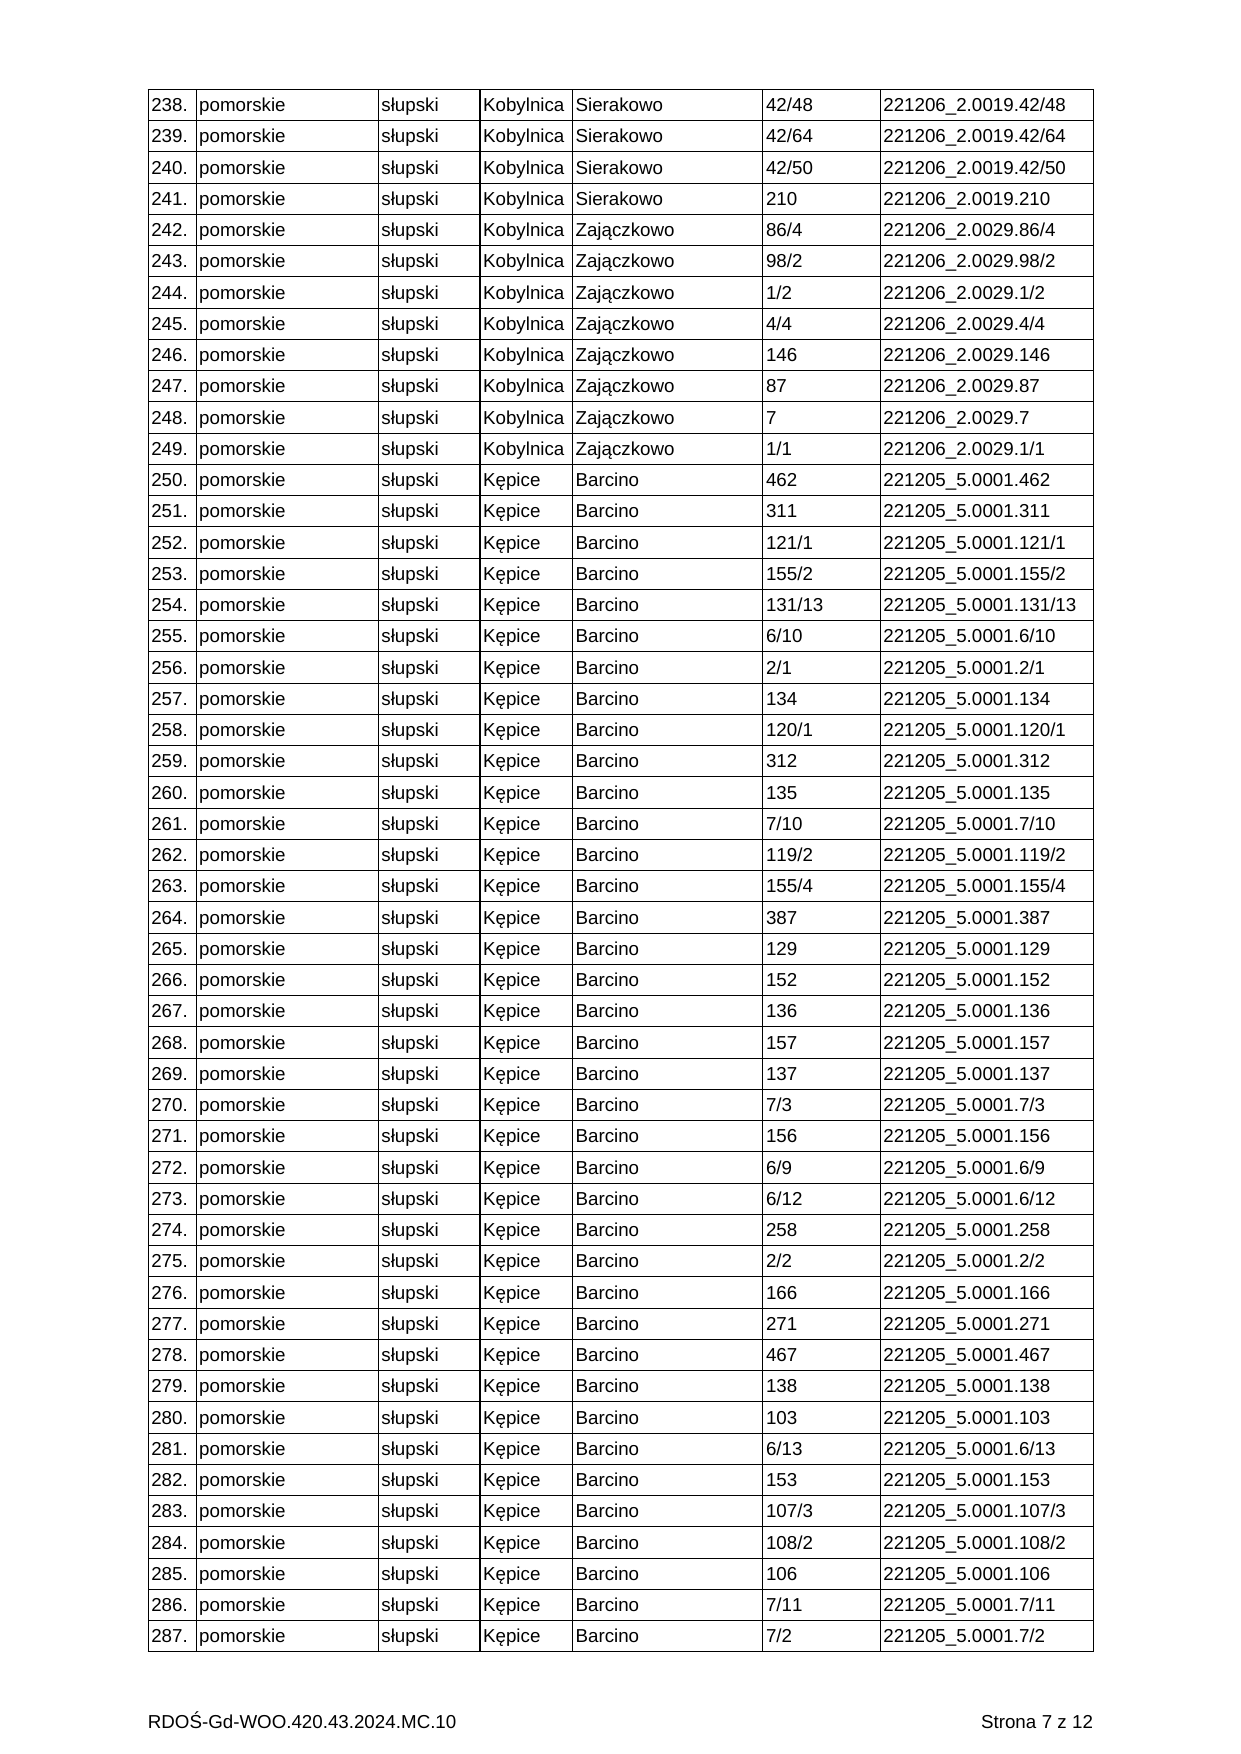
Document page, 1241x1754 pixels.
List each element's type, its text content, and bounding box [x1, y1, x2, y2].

table_cell Barcino [573, 746, 762, 776]
table_cell słupski [379, 527, 479, 557]
table_cell Kępice [481, 840, 572, 870]
table_cell Kobylnica [481, 152, 572, 182]
table_cell 242. [149, 215, 196, 245]
table_cell Kępice [481, 996, 572, 1026]
table_cell Kępice [481, 1559, 572, 1589]
table_cell 135 [763, 777, 880, 807]
table_cell 210 [763, 184, 880, 214]
table_cell Zajączkowo [573, 277, 762, 307]
table_cell pomorskie [197, 465, 378, 495]
table_cell pomorskie [197, 1559, 378, 1589]
table_cell Kępice [481, 1465, 572, 1495]
table_cell 281. [149, 1434, 196, 1464]
table_cell Kobylnica [481, 121, 572, 151]
table_cell 270. [149, 1090, 196, 1120]
table_cell 221205_5.0001.2/1 [881, 652, 1093, 682]
table_cell pomorskie [197, 90, 378, 120]
table_cell pomorskie [197, 496, 378, 526]
table_cell słupski [379, 934, 479, 964]
table_cell Zajączkowo [573, 309, 762, 339]
table_cell pomorskie [197, 1027, 378, 1057]
table_cell 221205_5.0001.387 [881, 902, 1093, 932]
table_cell pomorskie [197, 1277, 378, 1307]
table_cell słupski [379, 465, 479, 495]
table_cell 42/50 [763, 152, 880, 182]
table_cell Barcino [573, 465, 762, 495]
table_cell 221206_2.0029.86/4 [881, 215, 1093, 245]
table_cell Kobylnica [481, 277, 572, 307]
table_cell 221206_2.0029.4/4 [881, 309, 1093, 339]
table_cell 239. [149, 121, 196, 151]
table_cell pomorskie [197, 934, 378, 964]
table_cell 221205_5.0001.7/3 [881, 1090, 1093, 1120]
table_cell 98/2 [763, 246, 880, 276]
table_cell słupski [379, 965, 479, 995]
table_cell 221206_2.0029.1/2 [881, 277, 1093, 307]
table_cell 240. [149, 152, 196, 182]
table_cell pomorskie [197, 840, 378, 870]
table_cell Barcino [573, 1496, 762, 1526]
table_cell 221205_5.0001.6/13 [881, 1434, 1093, 1464]
table_cell Barcino [573, 1246, 762, 1276]
table_cell słupski [379, 715, 479, 745]
table_cell pomorskie [197, 371, 378, 401]
table_cell 146 [763, 340, 880, 370]
table_cell 2/2 [763, 1246, 880, 1276]
table_cell Kępice [481, 715, 572, 745]
table_cell Barcino [573, 1121, 762, 1151]
table_cell 221205_5.0001.152 [881, 965, 1093, 995]
table_cell 258 [763, 1215, 880, 1245]
table_cell 7/11 [763, 1590, 880, 1620]
table_cell 221206_2.0029.1/1 [881, 434, 1093, 464]
table_cell słupski [379, 1590, 479, 1620]
table_cell 221206_2.0029.98/2 [881, 246, 1093, 276]
table_cell 238. [149, 90, 196, 120]
table_cell Barcino [573, 1402, 762, 1432]
table_cell 4/4 [763, 309, 880, 339]
table_cell Barcino [573, 809, 762, 839]
table_cell Barcino [573, 1621, 762, 1651]
table_cell 268. [149, 1027, 196, 1057]
table_cell 155/4 [763, 871, 880, 901]
table_cell słupski [379, 590, 479, 620]
table_cell 255. [149, 621, 196, 651]
table_cell Kępice [481, 1277, 572, 1307]
table_cell Barcino [573, 1184, 762, 1214]
table_cell Barcino [573, 1465, 762, 1495]
table_cell 221206_2.0029.146 [881, 340, 1093, 370]
table_cell słupski [379, 996, 479, 1026]
table_cell Barcino [573, 996, 762, 1026]
table_cell 221205_5.0001.120/1 [881, 715, 1093, 745]
table_cell słupski [379, 277, 479, 307]
table_cell Kobylnica [481, 215, 572, 245]
table_cell pomorskie [197, 340, 378, 370]
table_cell Kępice [481, 965, 572, 995]
table_cell Barcino [573, 527, 762, 557]
table_cell Kobylnica [481, 309, 572, 339]
table_cell 312 [763, 746, 880, 776]
table_cell 462 [763, 465, 880, 495]
table_cell 134 [763, 684, 880, 714]
table_cell Kępice [481, 1371, 572, 1401]
table_cell Kobylnica [481, 184, 572, 214]
table_cell 221205_5.0001.157 [881, 1027, 1093, 1057]
table_cell Barcino [573, 934, 762, 964]
table_cell pomorskie [197, 965, 378, 995]
table_cell słupski [379, 621, 479, 651]
table_cell pomorskie [197, 1496, 378, 1526]
table_cell 263. [149, 871, 196, 901]
table_cell 241. [149, 184, 196, 214]
table_cell pomorskie [197, 1152, 378, 1182]
table_cell 221205_5.0001.156 [881, 1121, 1093, 1151]
table_cell Kępice [481, 1246, 572, 1276]
table_cell 156 [763, 1121, 880, 1151]
table_cell pomorskie [197, 121, 378, 151]
table_cell Kępice [481, 1184, 572, 1214]
table_cell 221205_5.0001.467 [881, 1340, 1093, 1370]
table_cell 221206_2.0019.42/48 [881, 90, 1093, 120]
table_cell 258. [149, 715, 196, 745]
table_cell 221206_2.0029.7 [881, 402, 1093, 432]
table_cell słupski [379, 402, 479, 432]
table_cell słupski [379, 652, 479, 682]
table_cell 7/10 [763, 809, 880, 839]
table_cell 221206_2.0019.42/64 [881, 121, 1093, 151]
table_cell Barcino [573, 652, 762, 682]
table_cell 153 [763, 1465, 880, 1495]
table_cell 260. [149, 777, 196, 807]
table_cell Kępice [481, 1027, 572, 1057]
table_cell Barcino [573, 684, 762, 714]
table_cell 221205_5.0001.134 [881, 684, 1093, 714]
table_cell pomorskie [197, 246, 378, 276]
table_cell 221205_5.0001.119/2 [881, 840, 1093, 870]
table_cell słupski [379, 1059, 479, 1089]
table_cell słupski [379, 1559, 479, 1589]
table_cell pomorskie [197, 559, 378, 589]
table_cell słupski [379, 184, 479, 214]
table_cell 221205_5.0001.258 [881, 1215, 1093, 1245]
table_cell słupski [379, 1434, 479, 1464]
table_cell słupski [379, 496, 479, 526]
table_cell pomorskie [197, 996, 378, 1026]
table_cell 2/1 [763, 652, 880, 682]
table_cell 86/4 [763, 215, 880, 245]
table_cell 249. [149, 434, 196, 464]
table_cell pomorskie [197, 1215, 378, 1245]
table_cell pomorskie [197, 152, 378, 182]
table_cell 131/13 [763, 590, 880, 620]
table_cell 221205_5.0001.135 [881, 777, 1093, 807]
table_cell 221205_5.0001.7/11 [881, 1590, 1093, 1620]
table_cell pomorskie [197, 1590, 378, 1620]
table_cell 221205_5.0001.137 [881, 1059, 1093, 1089]
table_cell Kępice [481, 1215, 572, 1245]
table_cell 257. [149, 684, 196, 714]
table_cell pomorskie [197, 590, 378, 620]
table_cell pomorskie [197, 1402, 378, 1432]
table_cell słupski [379, 1184, 479, 1214]
table_cell 129 [763, 934, 880, 964]
table_cell 283. [149, 1496, 196, 1526]
table_cell Barcino [573, 1371, 762, 1401]
table_cell Kępice [481, 621, 572, 651]
table_cell Barcino [573, 902, 762, 932]
table_cell 120/1 [763, 715, 880, 745]
table_cell 6/9 [763, 1152, 880, 1182]
table_cell Kępice [481, 590, 572, 620]
table_cell 107/3 [763, 1496, 880, 1526]
table_cell 254. [149, 590, 196, 620]
table_cell słupski [379, 246, 479, 276]
table_cell Kępice [481, 934, 572, 964]
table_cell 7 [763, 402, 880, 432]
table_cell pomorskie [197, 1465, 378, 1495]
table_cell Kępice [481, 1152, 572, 1182]
table_cell Barcino [573, 1027, 762, 1057]
table_cell Kępice [481, 1527, 572, 1557]
table_cell pomorskie [197, 1371, 378, 1401]
table_cell Sierakowo [573, 90, 762, 120]
table_cell 262. [149, 840, 196, 870]
table_cell 248. [149, 402, 196, 432]
table_cell 7/2 [763, 1621, 880, 1651]
table_cell Sierakowo [573, 152, 762, 182]
table_cell 166 [763, 1277, 880, 1307]
table_cell słupski [379, 1371, 479, 1401]
table_cell 121/1 [763, 527, 880, 557]
table_cell Kępice [481, 465, 572, 495]
table_cell Kępice [481, 746, 572, 776]
table_cell 221206_2.0019.42/50 [881, 152, 1093, 182]
table_cell 252. [149, 527, 196, 557]
table_cell 138 [763, 1371, 880, 1401]
table_cell 246. [149, 340, 196, 370]
table_cell Kępice [481, 1434, 572, 1464]
table_cell Kępice [481, 1121, 572, 1151]
table_cell słupski [379, 1121, 479, 1151]
table_cell Barcino [573, 1527, 762, 1557]
table_cell Kępice [481, 527, 572, 557]
table_cell 152 [763, 965, 880, 995]
table_cell pomorskie [197, 1121, 378, 1151]
table_cell 108/2 [763, 1527, 880, 1557]
table_cell 250. [149, 465, 196, 495]
table_cell Barcino [573, 621, 762, 651]
table_cell pomorskie [197, 902, 378, 932]
table_cell Barcino [573, 1277, 762, 1307]
table_cell pomorskie [197, 277, 378, 307]
table_cell słupski [379, 1215, 479, 1245]
table_cell Kępice [481, 684, 572, 714]
table_cell pomorskie [197, 184, 378, 214]
table_cell 256. [149, 652, 196, 682]
table_cell słupski [379, 1246, 479, 1276]
table_cell Barcino [573, 871, 762, 901]
table_cell 221205_5.0001.129 [881, 934, 1093, 964]
table_cell 221205_5.0001.7/2 [881, 1621, 1093, 1651]
table_cell 274. [149, 1215, 196, 1245]
table_cell 157 [763, 1027, 880, 1057]
table_cell 221205_5.0001.6/9 [881, 1152, 1093, 1182]
table_cell 467 [763, 1340, 880, 1370]
table_cell 251. [149, 496, 196, 526]
table_cell 259. [149, 746, 196, 776]
table_cell 265. [149, 934, 196, 964]
table_cell słupski [379, 559, 479, 589]
table_cell 264. [149, 902, 196, 932]
table_cell słupski [379, 1465, 479, 1495]
table_cell 221205_5.0001.108/2 [881, 1527, 1093, 1557]
table_cell 284. [149, 1527, 196, 1557]
table_cell 282. [149, 1465, 196, 1495]
table_cell pomorskie [197, 777, 378, 807]
table_cell 1/1 [763, 434, 880, 464]
table_cell 221205_5.0001.155/4 [881, 871, 1093, 901]
table_cell 6/13 [763, 1434, 880, 1464]
table_cell Barcino [573, 1215, 762, 1245]
table_cell 221206_2.0019.210 [881, 184, 1093, 214]
table_cell Barcino [573, 590, 762, 620]
table_cell Kępice [481, 1059, 572, 1089]
table_cell Kobylnica [481, 434, 572, 464]
table_cell 221205_5.0001.7/10 [881, 809, 1093, 839]
table_cell pomorskie [197, 1309, 378, 1339]
table_cell słupski [379, 1527, 479, 1557]
table_cell 136 [763, 996, 880, 1026]
table_cell słupski [379, 1027, 479, 1057]
table_cell 221206_2.0029.87 [881, 371, 1093, 401]
table_cell pomorskie [197, 1340, 378, 1370]
table_cell słupski [379, 777, 479, 807]
table_cell 221205_5.0001.107/3 [881, 1496, 1093, 1526]
table_cell 42/48 [763, 90, 880, 120]
table_cell 1/2 [763, 277, 880, 307]
table_cell pomorskie [197, 1434, 378, 1464]
table_cell pomorskie [197, 434, 378, 464]
table_cell 243. [149, 246, 196, 276]
table_cell Barcino [573, 1590, 762, 1620]
table_cell 6/10 [763, 621, 880, 651]
table_cell 106 [763, 1559, 880, 1589]
table_cell 221205_5.0001.311 [881, 496, 1093, 526]
table_cell pomorskie [197, 621, 378, 651]
table_cell Barcino [573, 1309, 762, 1339]
table_cell Barcino [573, 496, 762, 526]
table_cell słupski [379, 871, 479, 901]
table_cell 87 [763, 371, 880, 401]
table_cell 42/64 [763, 121, 880, 151]
table_cell Zajączkowo [573, 371, 762, 401]
table_cell Kępice [481, 496, 572, 526]
table_cell 221205_5.0001.6/12 [881, 1184, 1093, 1214]
table_cell 273. [149, 1184, 196, 1214]
table_cell 221205_5.0001.271 [881, 1309, 1093, 1339]
table_cell 221205_5.0001.131/13 [881, 590, 1093, 620]
table_cell słupski [379, 902, 479, 932]
table_cell Barcino [573, 1559, 762, 1589]
table_cell Barcino [573, 777, 762, 807]
table_cell 7/3 [763, 1090, 880, 1120]
table_cell 261. [149, 809, 196, 839]
table_cell 221205_5.0001.138 [881, 1371, 1093, 1401]
table_cell słupski [379, 1309, 479, 1339]
table_cell 119/2 [763, 840, 880, 870]
table_cell słupski [379, 684, 479, 714]
table_cell słupski [379, 371, 479, 401]
table_cell 221205_5.0001.103 [881, 1402, 1093, 1432]
table_cell pomorskie [197, 402, 378, 432]
table_cell Kępice [481, 1340, 572, 1370]
table_cell 221205_5.0001.153 [881, 1465, 1093, 1495]
table_cell 6/12 [763, 1184, 880, 1214]
table_cell 137 [763, 1059, 880, 1089]
table_cell 269. [149, 1059, 196, 1089]
table_cell 244. [149, 277, 196, 307]
table_cell 275. [149, 1246, 196, 1276]
table_cell Kępice [481, 902, 572, 932]
table_cell Kobylnica [481, 402, 572, 432]
table_cell Kępice [481, 652, 572, 682]
table_cell słupski [379, 746, 479, 776]
table_cell pomorskie [197, 1527, 378, 1557]
table_cell słupski [379, 809, 479, 839]
table_cell Barcino [573, 965, 762, 995]
table_cell pomorskie [197, 746, 378, 776]
table_cell Kępice [481, 871, 572, 901]
table_cell 221205_5.0001.121/1 [881, 527, 1093, 557]
table_cell 271. [149, 1121, 196, 1151]
table_cell 277. [149, 1309, 196, 1339]
table_cell Zajączkowo [573, 434, 762, 464]
table_cell pomorskie [197, 1246, 378, 1276]
table_cell słupski [379, 434, 479, 464]
table_cell Zajączkowo [573, 402, 762, 432]
table_cell Barcino [573, 1340, 762, 1370]
table_cell pomorskie [197, 309, 378, 339]
table_cell Kobylnica [481, 246, 572, 276]
table_cell słupski [379, 1340, 479, 1370]
table_cell pomorskie [197, 715, 378, 745]
table_cell pomorskie [197, 652, 378, 682]
table_cell 272. [149, 1152, 196, 1182]
table_cell 245. [149, 309, 196, 339]
table_cell słupski [379, 1152, 479, 1182]
table_cell Zajączkowo [573, 340, 762, 370]
table_cell Kobylnica [481, 340, 572, 370]
table_cell 221205_5.0001.462 [881, 465, 1093, 495]
table_cell Barcino [573, 1152, 762, 1182]
table_cell słupski [379, 309, 479, 339]
table_cell Kobylnica [481, 371, 572, 401]
table_cell Barcino [573, 1434, 762, 1464]
table_cell pomorskie [197, 1184, 378, 1214]
table_cell 286. [149, 1590, 196, 1620]
table_cell Barcino [573, 715, 762, 745]
table_cell pomorskie [197, 215, 378, 245]
table_cell 221205_5.0001.312 [881, 746, 1093, 776]
table_cell Barcino [573, 1059, 762, 1089]
table_cell słupski [379, 1402, 479, 1432]
table_cell 253. [149, 559, 196, 589]
table_cell 279. [149, 1371, 196, 1401]
table_cell słupski [379, 1277, 479, 1307]
table_cell 311 [763, 496, 880, 526]
table_cell słupski [379, 340, 479, 370]
table_cell Zajączkowo [573, 215, 762, 245]
table_cell 221205_5.0001.6/10 [881, 621, 1093, 651]
table_cell 285. [149, 1559, 196, 1589]
table_cell Kępice [481, 809, 572, 839]
table_cell Kępice [481, 1621, 572, 1651]
table_cell Barcino [573, 559, 762, 589]
table_cell Barcino [573, 1090, 762, 1120]
table_cell 266. [149, 965, 196, 995]
table_cell 221205_5.0001.136 [881, 996, 1093, 1026]
table_cell pomorskie [197, 871, 378, 901]
table_cell pomorskie [197, 809, 378, 839]
table_cell słupski [379, 1496, 479, 1526]
table_cell pomorskie [197, 684, 378, 714]
table_cell 221205_5.0001.155/2 [881, 559, 1093, 589]
table_cell Sierakowo [573, 121, 762, 151]
table_cell słupski [379, 152, 479, 182]
table_cell 221205_5.0001.166 [881, 1277, 1093, 1307]
table_cell pomorskie [197, 1090, 378, 1120]
table_cell Kępice [481, 1309, 572, 1339]
table_cell Kępice [481, 1402, 572, 1432]
table_cell pomorskie [197, 527, 378, 557]
table_cell słupski [379, 1090, 479, 1120]
table_cell słupski [379, 121, 479, 151]
table_cell słupski [379, 1621, 479, 1651]
table_cell 387 [763, 902, 880, 932]
table_cell pomorskie [197, 1059, 378, 1089]
table_cell 280. [149, 1402, 196, 1432]
table_cell Kępice [481, 559, 572, 589]
table_cell Kępice [481, 1090, 572, 1120]
table_cell 155/2 [763, 559, 880, 589]
table_cell 103 [763, 1402, 880, 1432]
table_cell słupski [379, 90, 479, 120]
table_cell słupski [379, 840, 479, 870]
table_cell 287. [149, 1621, 196, 1651]
table_cell 221205_5.0001.106 [881, 1559, 1093, 1589]
table_cell Kępice [481, 1590, 572, 1620]
table_cell Sierakowo [573, 184, 762, 214]
table_cell 271 [763, 1309, 880, 1339]
table_cell Kępice [481, 1496, 572, 1526]
table_cell 267. [149, 996, 196, 1026]
table_cell Kobylnica [481, 90, 572, 120]
table_cell Kępice [481, 777, 572, 807]
table_cell Zajączkowo [573, 246, 762, 276]
table_cell 247. [149, 371, 196, 401]
table_cell Barcino [573, 840, 762, 870]
table_cell słupski [379, 215, 479, 245]
table_cell pomorskie [197, 1621, 378, 1651]
table_cell 278. [149, 1340, 196, 1370]
table_cell 221205_5.0001.2/2 [881, 1246, 1093, 1276]
table_cell 276. [149, 1277, 196, 1307]
